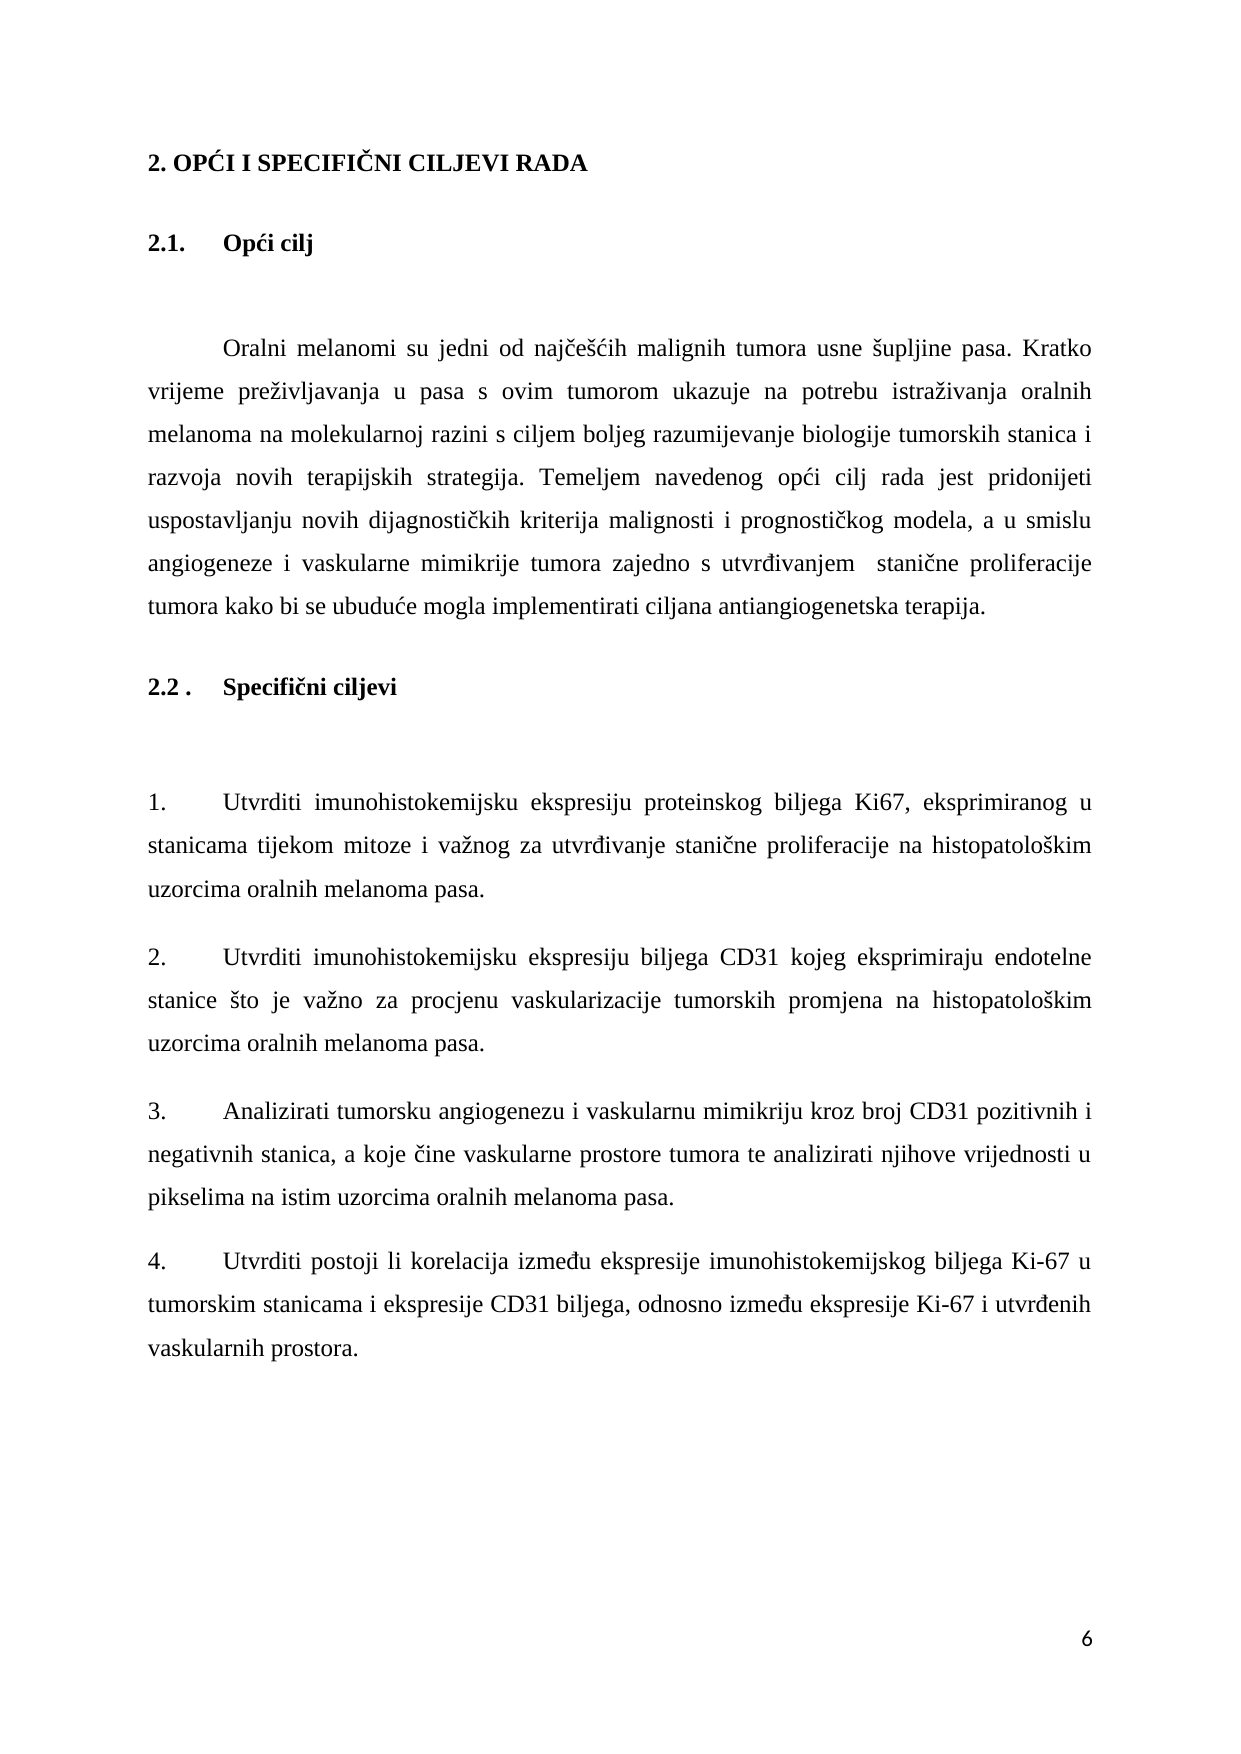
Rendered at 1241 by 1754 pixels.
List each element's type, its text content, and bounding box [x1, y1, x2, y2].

text 1. Utvrditi imunohistokemijsku ekspresiju proteinskog biljega Ki67, eksprimiranog u stanicama tijekom mitoze i važnog za utvrđivanje stanične proliferacije na histopatološkim uzorcima oralnih melanoma pasa. [148, 787, 1093, 902]
text 2. Utvrditi imunohistokemijsku ekspresiju biljega CD31 kojeg eksprimiraju endotelne stanice što je važno za procjenu vaskularizacije tumorskih promjena na histopatološkim uzorcima oralnih melanoma pasa. [148, 942, 1093, 1057]
text Oralni melanomi su jedni od najčešćih malignih tumora usne šupljine pasa. Kratko vrijeme preživljavanja u pasa s ovim tumorom ukazuje na potrebu istraživanja oralnih melanoma na molekularnoj razini s ciljem boljeg razumijevanje biologije tumorskih stanica i razvoja novih terapijskih strategija. Temeljem navedenog opći cilj rada jest pridonijeti uspostavljanju novih dijagnostičkih kriterija malignosti i prognostičkog modela, a u smislu angiogeneze i vaskularne mimikrije tumora zajedno s utvrđivanjem stanične proliferacije tumora kako bi se ubuduće mogla implementirati ciljana antiangiogenetska terapija. [148, 333, 1093, 620]
text 4. Utvrditi postoji li korelacija između ekspresije imunohistokemijskog biljega Ki-67 u tumorskim stanicama i ekspresije CD31 biljega, odnosno između ekspresije Ki-67 i utvrđenih vaskularnih prostora. [148, 1246, 1093, 1361]
text 3. Analizirati tumorsku angiogenezu i vaskularnu mimikriju kroz broj CD31 pozitivnih i negativnih stanica, a koje čine vaskularne prostore tumora te analizirati njihove vrijednosti u pikselima na istim uzorcima oralnih melanoma pasa. [148, 1096, 1093, 1211]
subtitle 2.1. Opći cilj [148, 228, 1093, 257]
subtitle 2. OPĆI I SPECIFIČNI CILJEVI RADA [148, 148, 1093, 176]
subtitle 2.2 . Specifični ciljevi [148, 672, 1093, 701]
